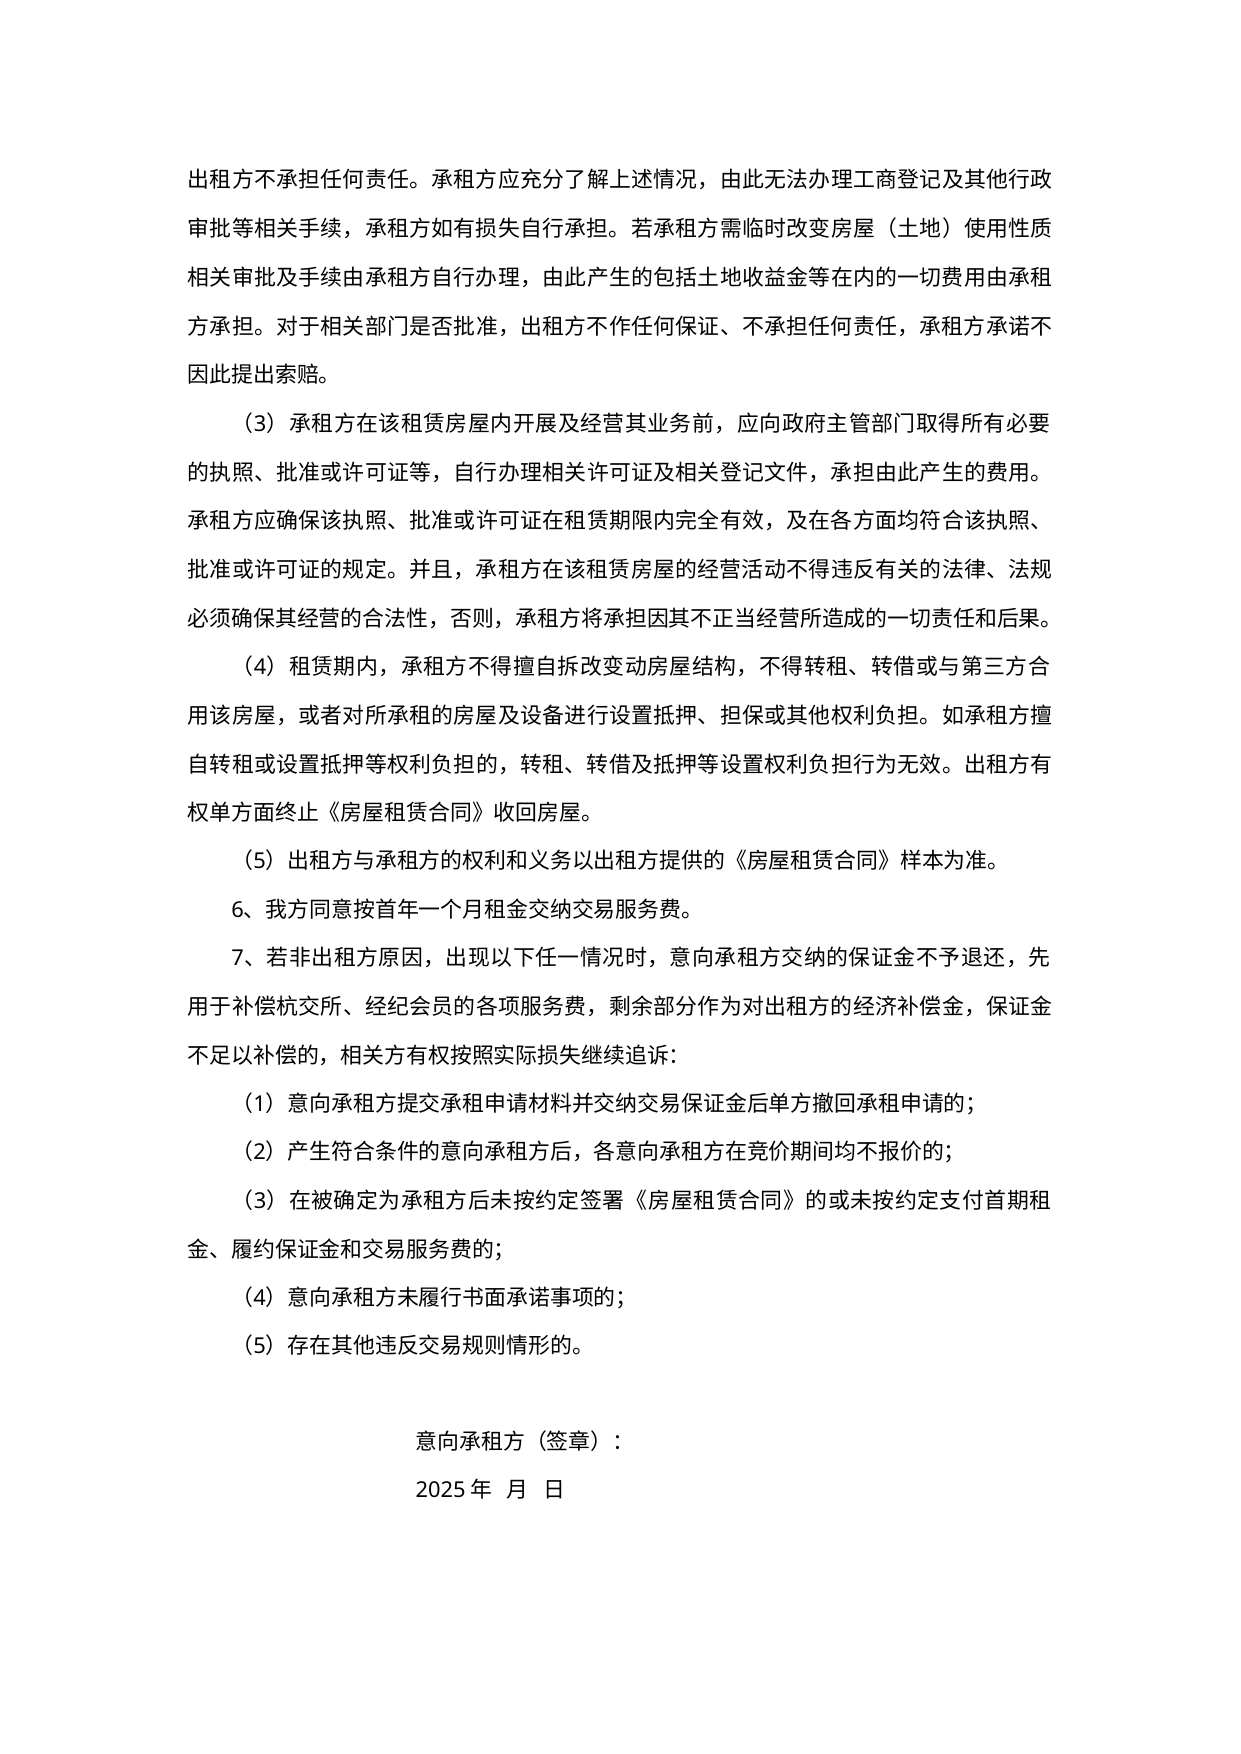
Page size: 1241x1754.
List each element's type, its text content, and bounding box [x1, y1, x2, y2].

text （2）产生符合条件的意向承租方后，各意向承租方在竞价期间均不报价的； [187, 1134, 1053, 1167]
text （3）在被确定为承租方后未按约定签署《房屋租赁合同》的或未按约定支付首期租金、履约保证金和交易服务费的； [187, 1182, 1053, 1264]
text （4）租赁期内，承租方不得擅自拆改变动房屋结构，不得转租、转借或与第三方合用该房屋，或者对所承租的房屋及设备进行设置抵押、担保或其他权利负担。如承租方擅自转租或设置抵押等权利负担的，转租、转借及抵押等设置权利负担行为无效。出租方有权单方面终止《房屋租赁合同》收回房屋。 [187, 649, 1053, 827]
text 7、若非出租方原因，出现以下任一情况时，意向承租方交纳的保证金不予退还，先用于补偿杭交所、经纪会员的各项服务费，剩余部分作为对出租方的经济补偿金，保证金不足以补偿的，相关方有权按照实际损失继续追诉： [187, 940, 1053, 1070]
text （3）承租方在该租赁房屋内开展及经营其业务前，应向政府主管部门取得所有必要的执照、批准或许可证等，自行办理相关许可证及相关登记文件，承担由此产生的费用。承租方应确保该执照、批准或许可证在租赁期限内完全有效，及在各方面均符合该执照、批准或许可证的规定。并且，承租方在该租赁房屋的经营活动不得违反有关的法律、法规，必须确保其经营的合法性，否则，承租方将承担因其不正当经营所造成的一切责任和后果。 [187, 405, 1053, 633]
text （5）存在其他违反交易规则情形的。 [187, 1328, 1053, 1360]
text 2025年 月 日 [187, 1472, 1053, 1504]
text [187, 162, 1053, 389]
text 意向承租方（签章）： [187, 1423, 1053, 1456]
text （1）意向承租方提交承租申请材料并交纳交易保证金后单方撤回承租申请的； [187, 1086, 1053, 1118]
text （4）意向承租方未履行书面承诺事项的； [187, 1279, 1053, 1312]
text （5）出租方与承租方的权利和义务以出租方提供的《房屋租赁合同》样本为准。 [187, 843, 1053, 876]
text 6、我方同意按首年一个月租金交纳交易服务费。 [187, 892, 1053, 924]
